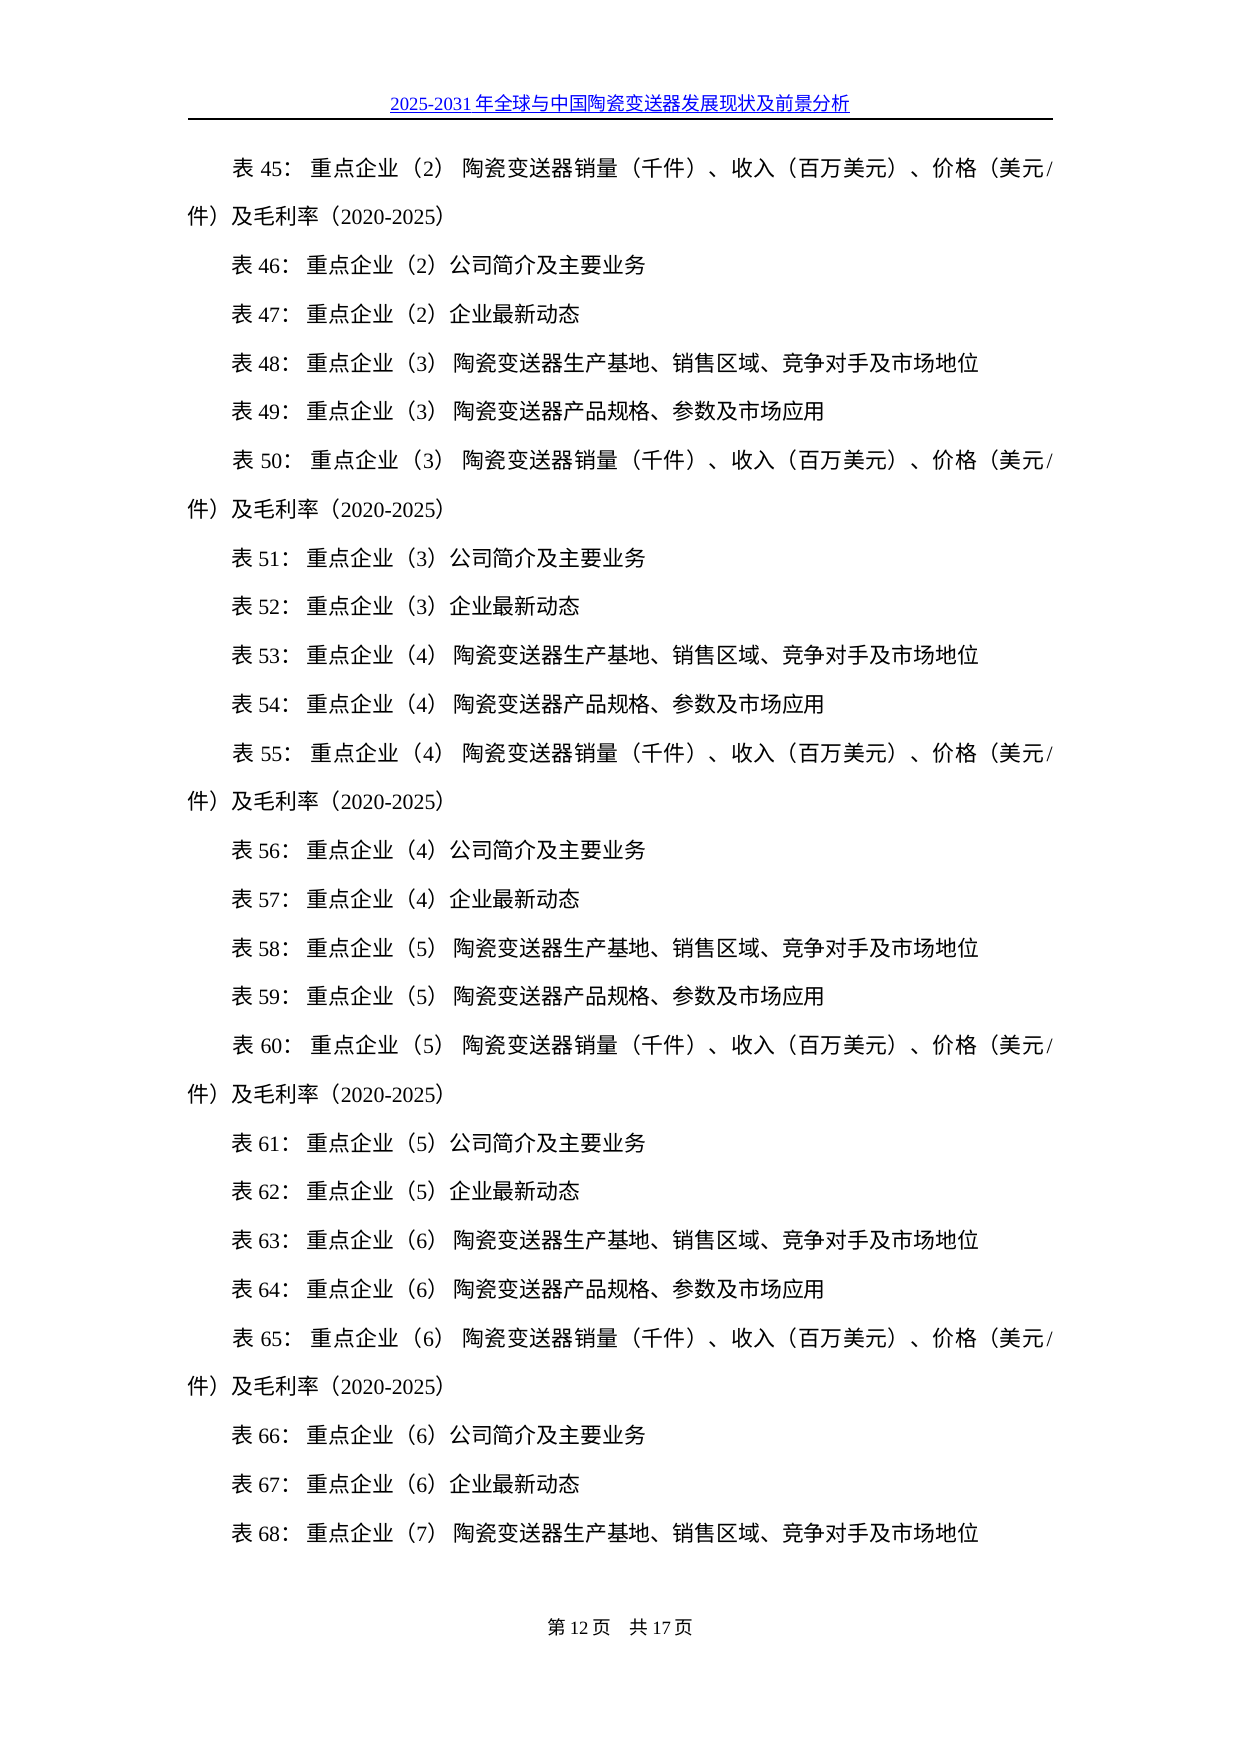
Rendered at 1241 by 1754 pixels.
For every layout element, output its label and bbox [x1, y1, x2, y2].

text [187, 150, 1053, 1548]
